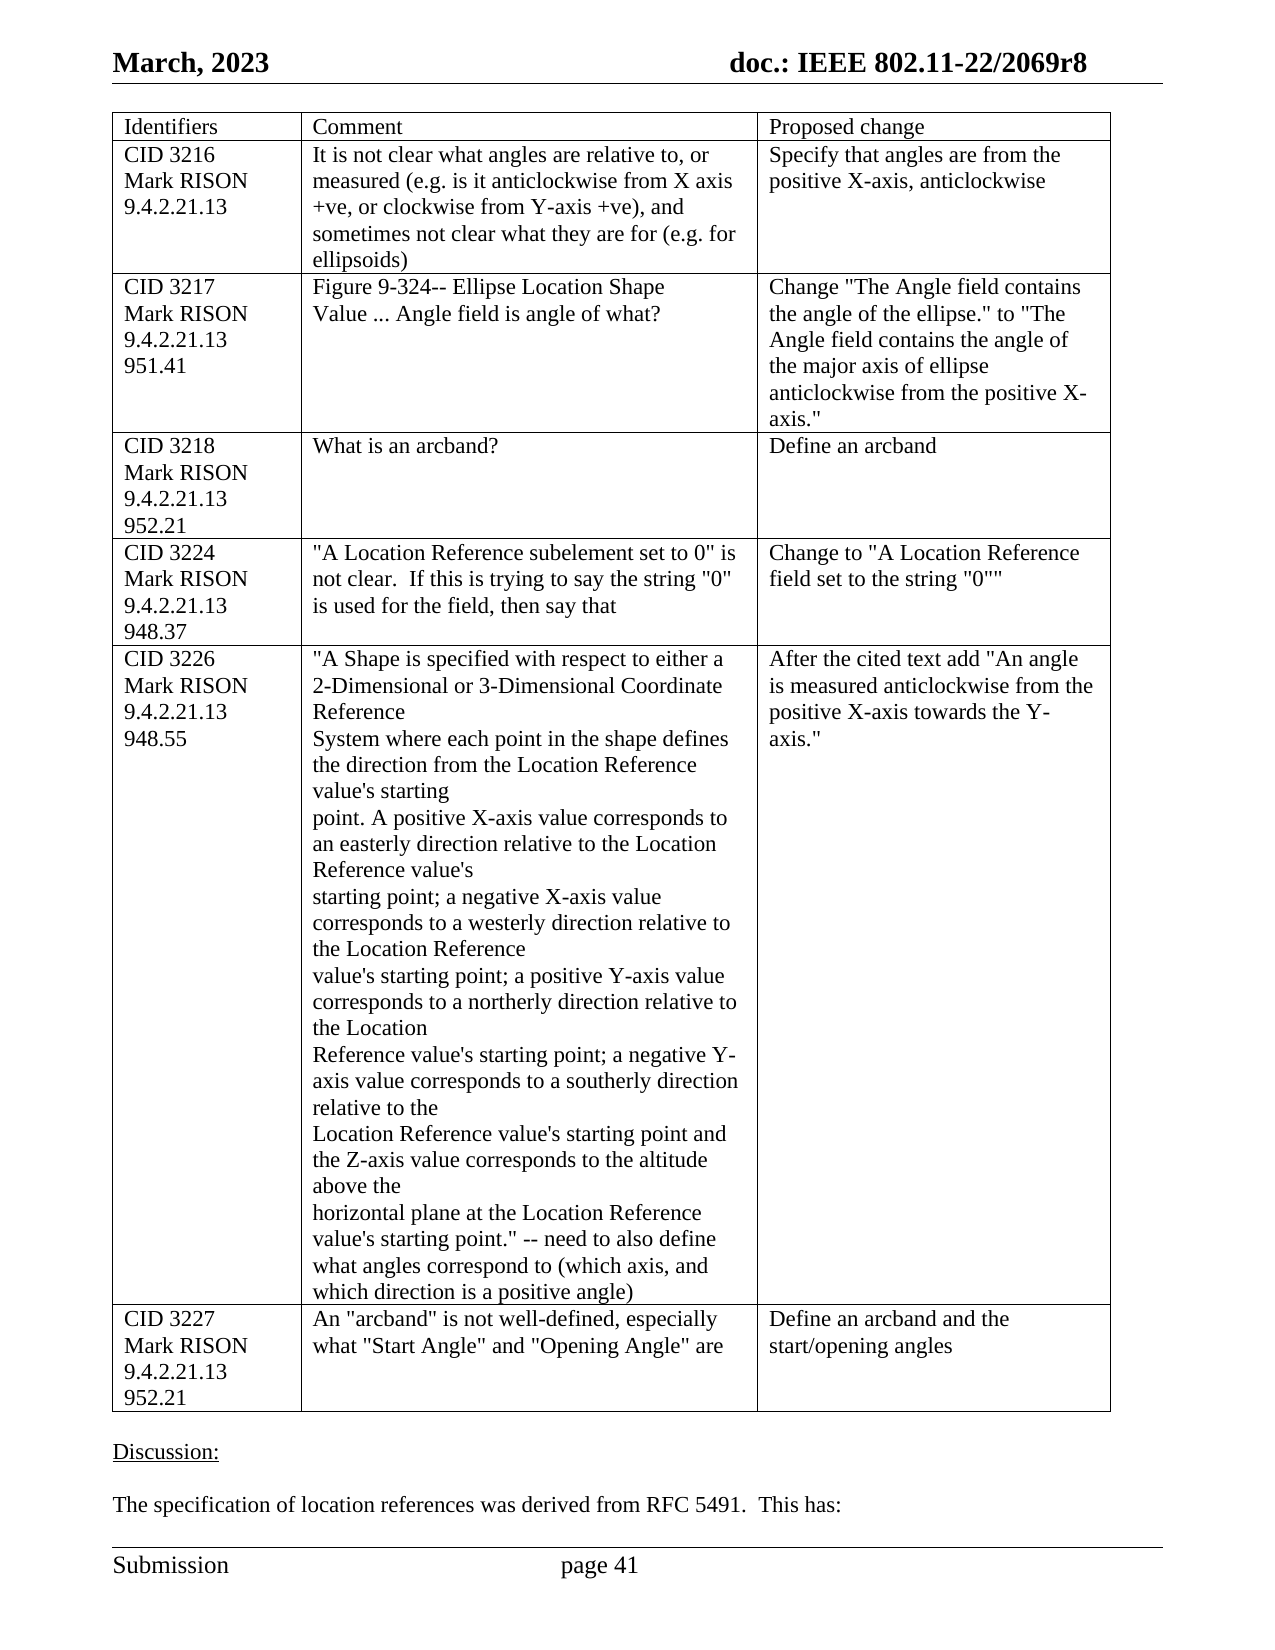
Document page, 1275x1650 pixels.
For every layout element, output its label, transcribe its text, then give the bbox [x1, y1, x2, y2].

table_cell "A Shape is specified with respect to either a 2-Dimensional or 3-Dimensional Coordinate Reference System where each point in the shape defines the direction from the Location Reference value's starting point. A positive X-axis value corresponds to an easterly direction relative to the Location Reference value's starting point; a negative X-axis value corresponds to a westerly direction relative to the Location Reference value's starting point; a positive Y-axis value corresponds to a northerly direction relative to the Location Reference value's starting point; a negative Y-axis value corresponds to a southerly direction relative to the Location Reference value's starting point and the Z-axis value corresponds to the altitude above the horizontal plane at the Location Reference value's starting point." -- need to also define what angles correspond to (which axis, and which direction is a positive angle) [302, 646, 757, 1304]
table_header Comment [302, 113, 757, 139]
table_cell Change to "A Location Reference field set to the string "0"" [758, 539, 1110, 644]
table_cell It is not clear what angles are relative to, or measured (e.g. is it anticlockwise from X axis +ve, or clockwise from Y-axis +ve), and sometimes not clear what they are for (e.g. for ellipsoids) [302, 141, 757, 272]
table_cell "A Location Reference subelement set to 0" is not clear. If this is trying to say the string "0" is used for the field, then say that [302, 539, 757, 644]
table_cell CID 3226 Mark RISON 9.4.2.21.13 948.55 [113, 646, 301, 1304]
table_cell Change "The Angle field contains the angle of the ellipse." to "The Angle field contains the angle of the major axis of ellipse anticlockwise from the positive X-axis." [758, 274, 1110, 432]
table_cell CID 3227 Mark RISON 9.4.2.21.13 952.21 [113, 1305, 301, 1411]
table_cell CID 3224 Mark RISON 9.4.2.21.13 948.37 [113, 539, 301, 644]
text The specification of location references was derived from RFC 5491. This has: [112, 1491, 1163, 1517]
table_cell Define an arcband [758, 433, 1110, 538]
table_cell What is an arcband? [302, 433, 757, 538]
table_cell CID 3216 Mark RISON 9.4.2.21.13 [113, 141, 301, 272]
table_header Identifiers [113, 113, 301, 139]
table_cell An "arcband" is not well-defined, especially what "Start Angle" and "Opening Angle" are [302, 1305, 757, 1411]
table_cell CID 3217 Mark RISON 9.4.2.21.13 951.41 [113, 274, 301, 432]
table_header Proposed change [758, 113, 1110, 139]
text Discussion: [112, 1438, 1163, 1464]
table_cell Specify that angles are from the positive X-axis, anticlockwise [758, 141, 1110, 272]
table_cell Figure 9-324-- Ellipse Location Shape Value ... Angle field is angle of what? [302, 274, 757, 432]
table_cell After the cited text add "An angle is measured anticlockwise from the positive X-axis towards the Y-axis." [758, 646, 1110, 1304]
table_cell CID 3218 Mark RISON 9.4.2.21.13 952.21 [113, 433, 301, 538]
table_cell Define an arcband and the start/opening angles [758, 1305, 1110, 1411]
